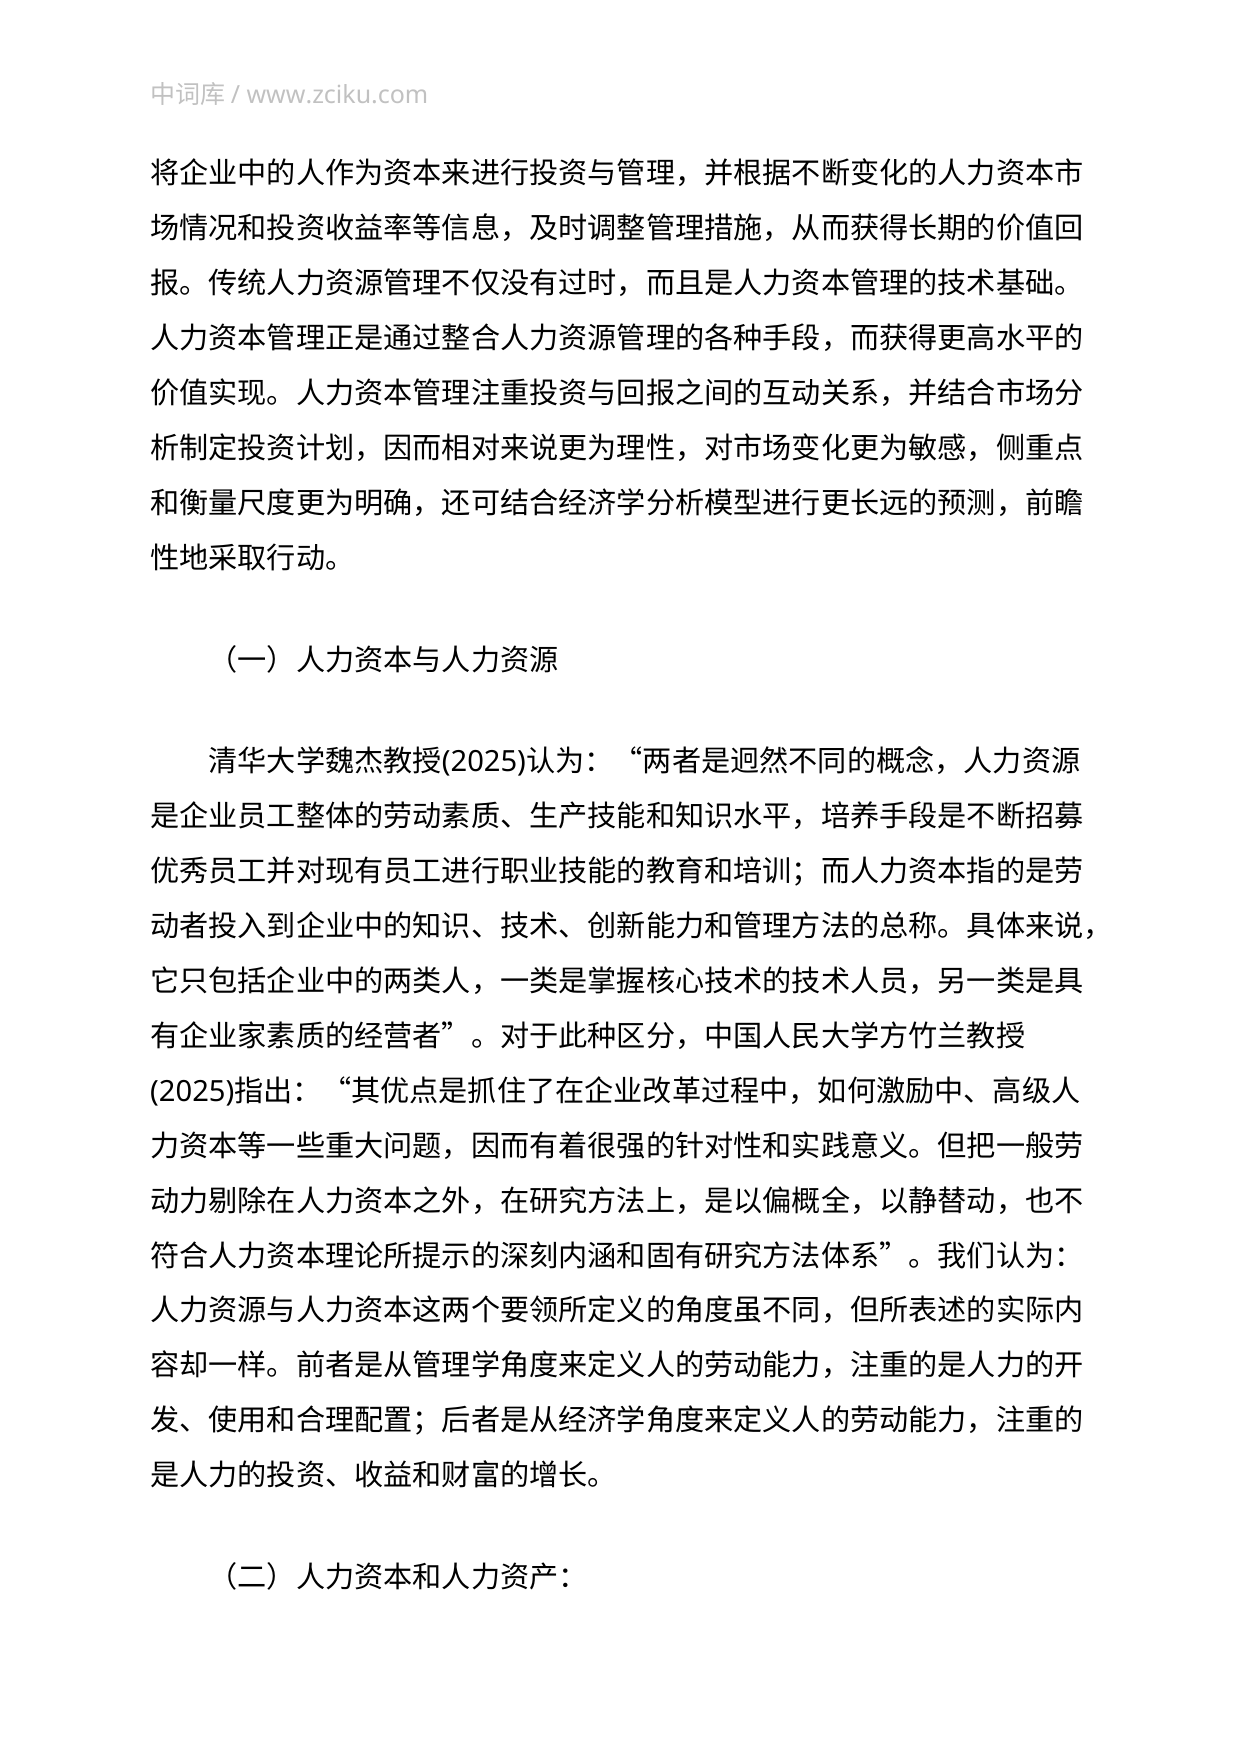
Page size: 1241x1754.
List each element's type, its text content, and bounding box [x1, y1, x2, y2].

text （一）人力资本与人力资源 [150, 636, 1090, 678]
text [150, 150, 1090, 577]
text （二）人力资本和人力资产： [150, 1553, 1090, 1596]
text 清华大学魏杰教授(2025)认为：“两者是迥然不同的概念，人力资源是企业员工整体的劳动素质、生产技能和知识水平，培养手段是不断招募优秀员工并对现有员工进行职业技能的教育和培训；而人力资本指的是劳动者投入到企业中的知识、技术、创新能力和管理方法的总称。具体来说，它只包括企业中的两类人，一类是掌握核心技术的技术人员，另一类是具有企业家素质的经营者”。对于此种区分，中国人民大学方竹兰教授(2025)指出：“其优点是抓住了在企业改革过程中，如何激励中、高级人力资本等一些重大问题，因而有着很强的针对性和实践意义。但把一般劳动力剔除在人力资本之外，在研究方法上，是以偏概全，以静替动，也不符合人力资本理论所提示的深刻内涵和固有研究方法体系”。我们认为：人力资源与人力资本这两个要领所定义的角度虽不同，但所表述的实际内容却一样。前者是从管理学角度来定义人的劳动能力，注重的是人力的开发、使用和合理配置；后者是从经济学角度来定义人的劳动能力，注重的是人力的投资、收益和财富的增长。 [150, 738, 1090, 1494]
